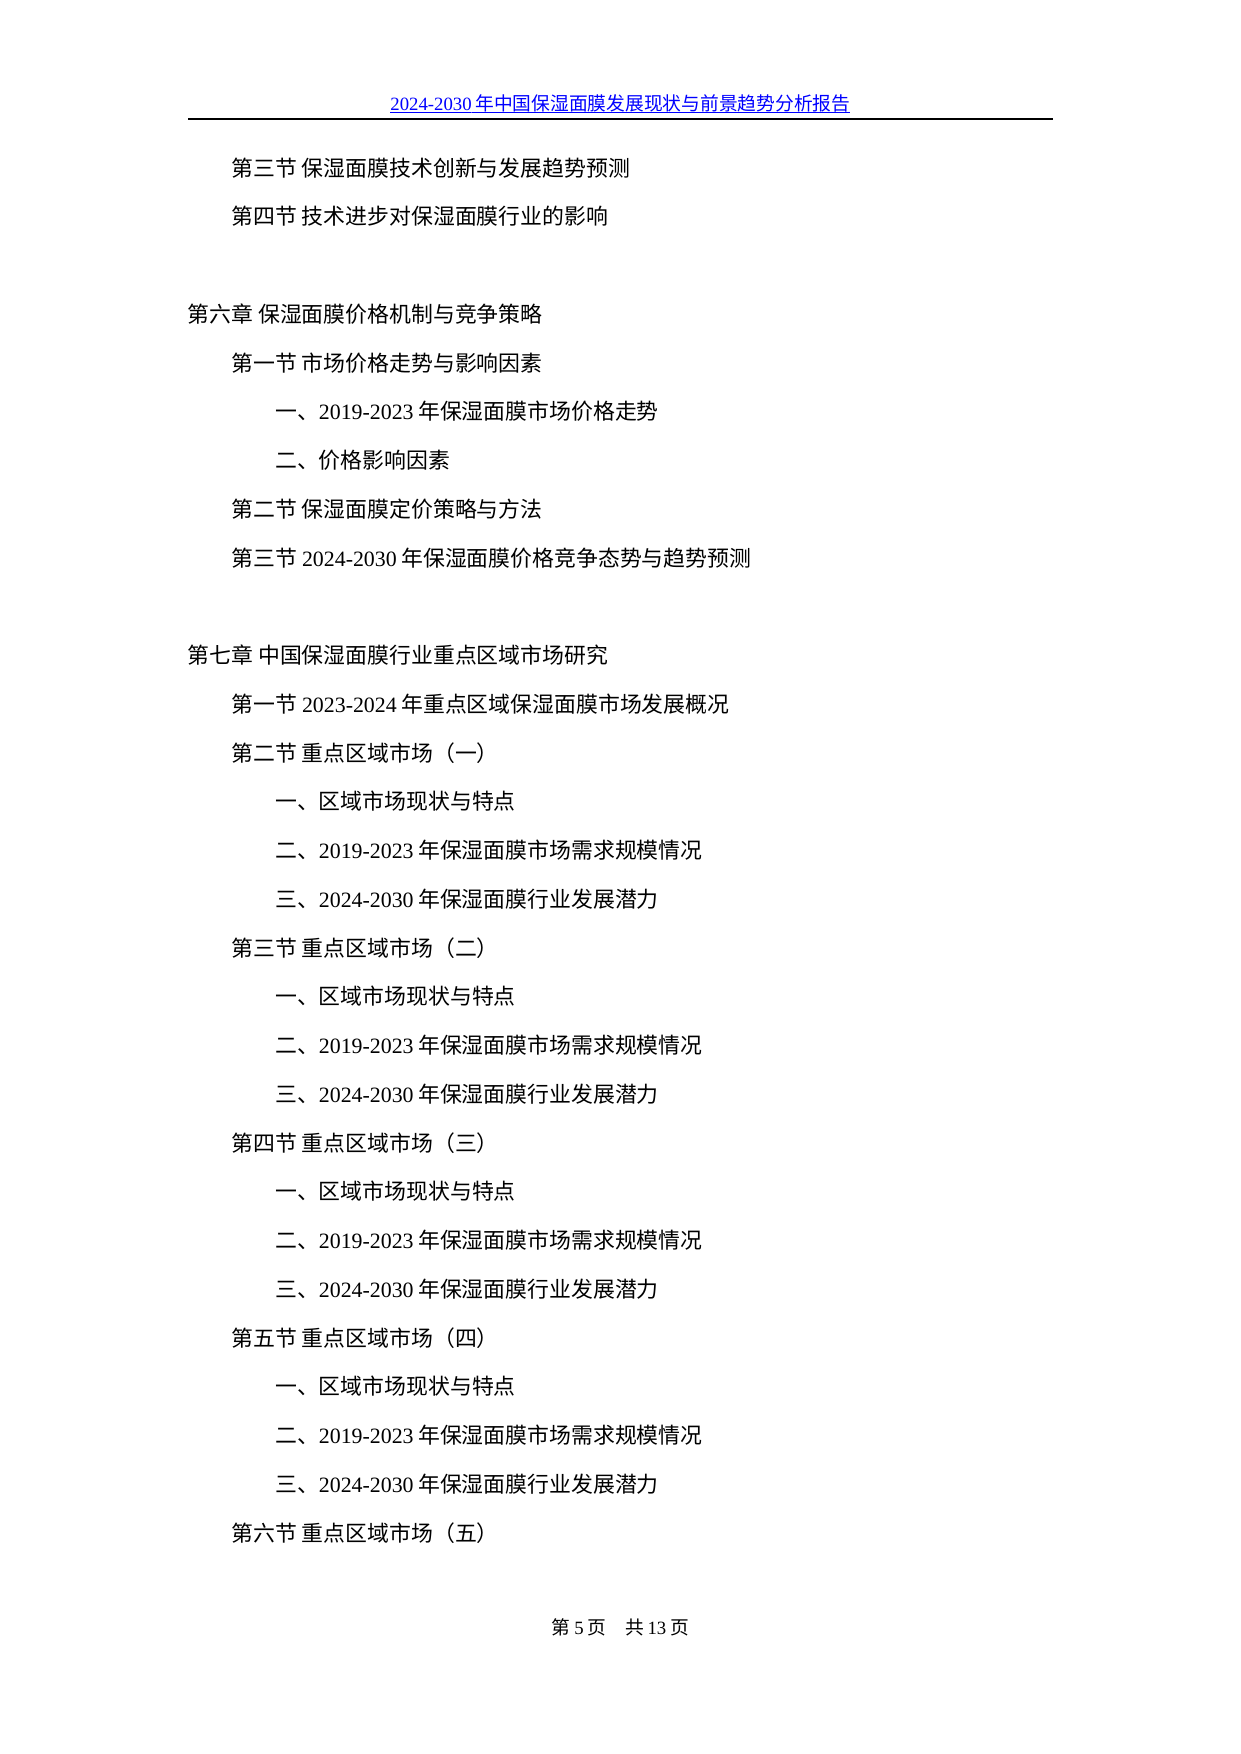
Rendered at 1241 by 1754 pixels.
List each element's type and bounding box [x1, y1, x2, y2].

text [187, 150, 1053, 1548]
